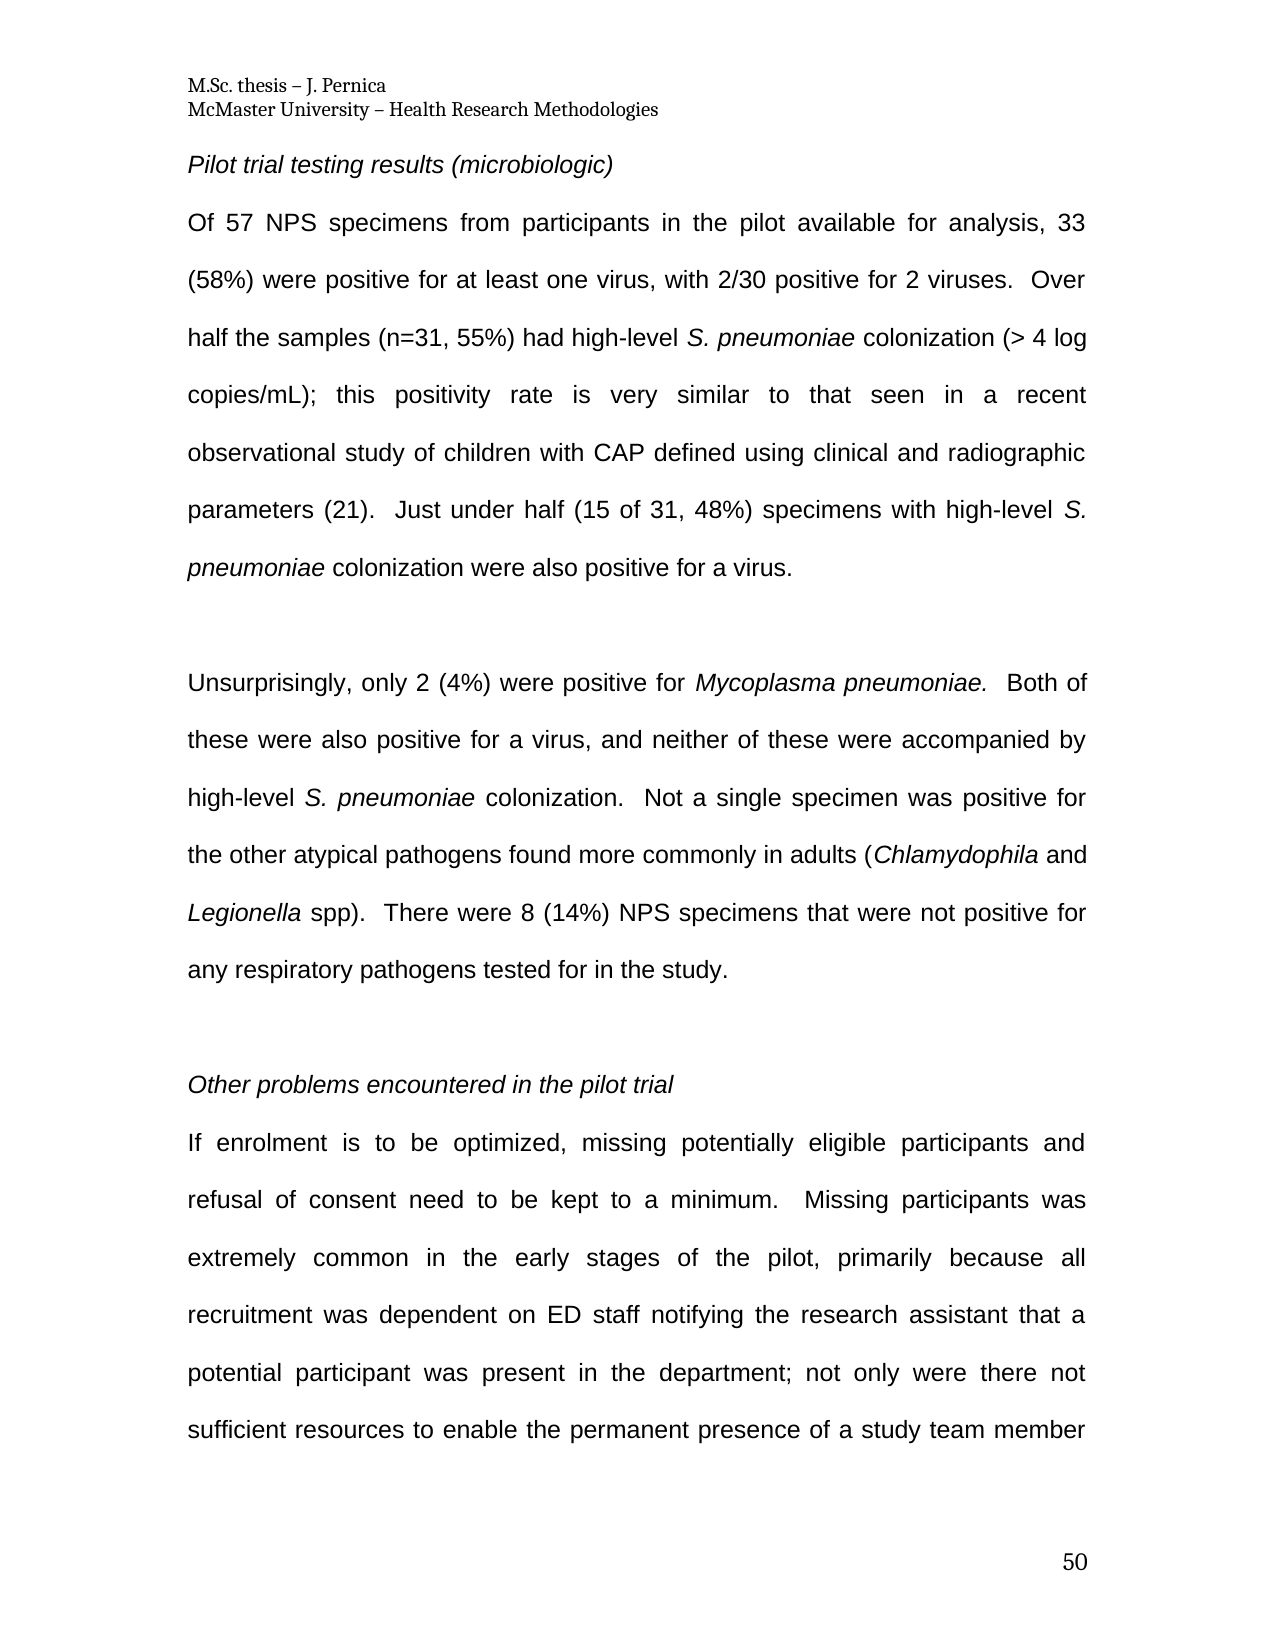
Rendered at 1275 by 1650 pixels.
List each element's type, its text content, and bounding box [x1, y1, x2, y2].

text Pilot trial testing results (microbiologic) [187, 150, 1087, 179]
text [187, 1127, 1087, 1444]
text Other problems encountered in the pilot trial [187, 1070, 1087, 1099]
text Unsurprisingly, only 2 (4%) were positive for Mycoplasma pneumoniae. Both of these were also positive for a virus, and neither of these were accompanied by high-level S. pneumoniae colonization. Not a single specimen was positive for the other atypical pathogens found more commonly in adults (Chlamydophila and Legionella spp). There were 8 (14%) NPS specimens that were not positive for any respiratory pathogens tested for in the study. [187, 667, 1087, 984]
text Of 57 NPS specimens from participants in the pilot available for analysis, 33 (58%) were positive for at least one virus, with 2/30 positive for 2 viruses. Over half the samples (n=31, 55%) had high-level S. pneumoniae colonization (> 4 log copies/mL); this positivity rate is very similar to that seen in a recent observational study of children with CAP defined using clinical and radiographic parameters (21). Just under half (15 of 31, 48%) specimens with high-level S. pneumoniae colonization were also positive for a virus. [187, 207, 1087, 581]
